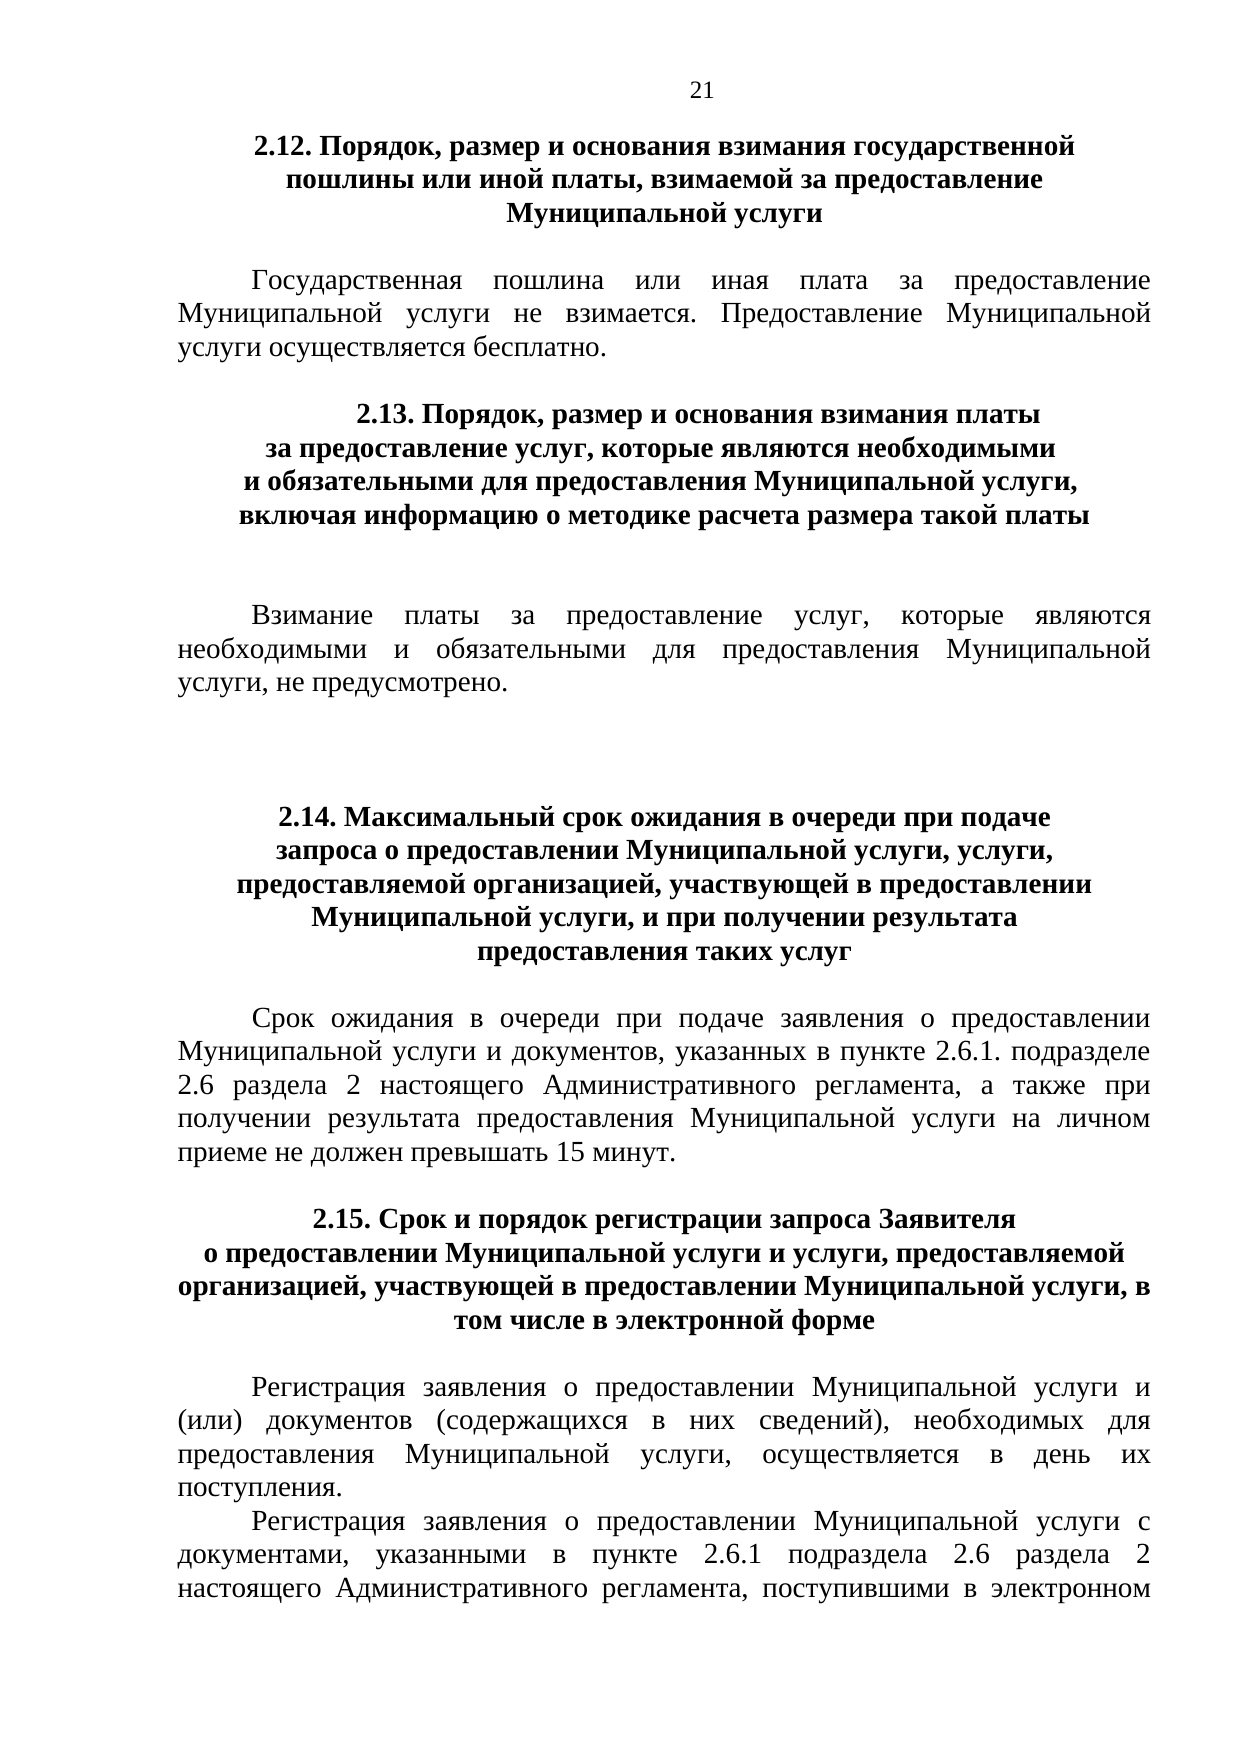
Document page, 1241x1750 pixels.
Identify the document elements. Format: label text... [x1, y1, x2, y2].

text запроса о предоставлении Муниципальной услуги, услуги, предоставляемой организацией, участвующей в предоставлении Муниципальной услуги, и при получении результата [177, 832, 1152, 933]
text 2.15. Срок и порядок регистрации запроса Заявителя [177, 1201, 1152, 1235]
text пошлины или иной платы, взимаемой за предоставление [177, 161, 1152, 195]
text 2.14. Максимальный срок ожидания в очереди при подаче [177, 799, 1152, 832]
text Государственная пошлина или иная плата за предоставление Муниципальной услуги не взимается. Предоставление Муниципальной услуги осуществляется бесплатно. [177, 262, 1152, 363]
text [177, 1503, 1152, 1604]
text 2.13. Порядок, размер и основания взимания платы за предоставление услуг, которые являются необходимыми и обязательными для предоставления Муниципальной услуги, включая информацию о методике расчета размера такой платы [177, 396, 1152, 530]
text Взимание платы за предоставление услуг, которые являются необходимыми и обязательными для предоставления Муниципальной услуги, не предусмотрено. [177, 597, 1152, 698]
text 2.12. Порядок, размер и основания взимания государственной [177, 128, 1152, 161]
text о предоставлении Муниципальной услуги и услуги, предоставляемой организацией, участвующей в предоставлении Муниципальной услуги, в том числе в электронной форме [177, 1235, 1152, 1335]
text Срок ожидания в очереди при подаче заявления о предоставлении Муниципальной услуги и документов, указанных в пункте 2.6.1. подразделе 2.6 раздела 2 настоящего Административного регламента, а также при получении результата предоставления Муниципальной услуги на личном приеме не должен превышать 15 минут. [177, 1000, 1151, 1168]
text Регистрация заявления о предоставлении Муниципальной услуги и (или) документов (содержащихся в них сведений), необходимых для предоставления Муниципальной услуги, осуществляется в день их поступления. [177, 1369, 1152, 1503]
text предоставления таких услуг [177, 933, 1152, 966]
text Муниципальной услуги [177, 195, 1152, 228]
